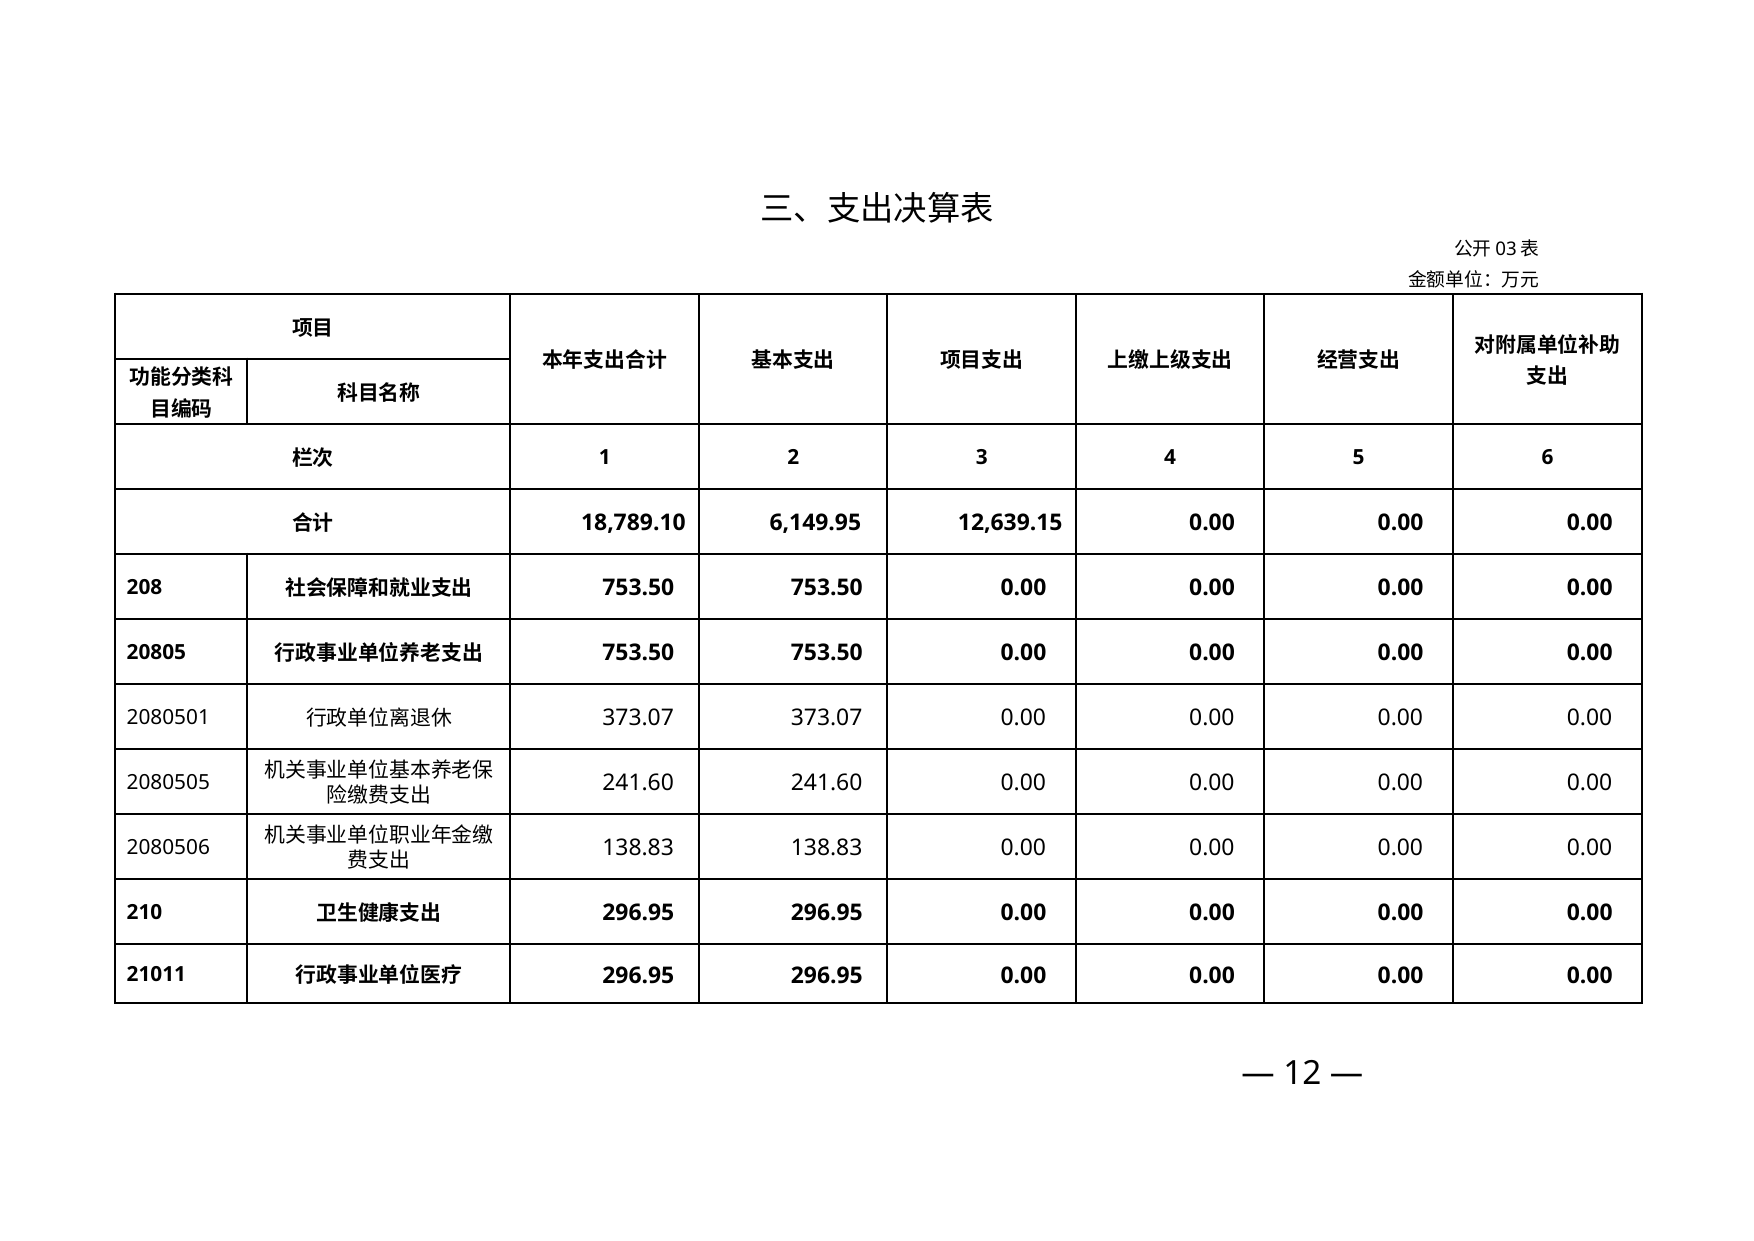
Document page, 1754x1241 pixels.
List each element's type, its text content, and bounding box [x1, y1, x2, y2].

table_cell 0.00 [1454, 945, 1641, 1002]
table_cell 138.83 [511, 815, 698, 878]
text 金额单位：万元 [215, 261, 1539, 293]
table_header 项目支出 [888, 295, 1075, 423]
table_cell 373.07 [511, 685, 698, 748]
table_cell 1 [511, 425, 698, 488]
table_cell 机关事业单位职业年金缴费支出 [248, 815, 509, 878]
table_cell 0.00 [1265, 555, 1452, 618]
table_cell 373.07 [700, 685, 886, 748]
table_cell 753.50 [700, 620, 886, 683]
table_cell 2080505 [116, 750, 246, 813]
table_cell 296.95 [511, 880, 698, 943]
table_cell 0.00 [1077, 620, 1263, 683]
table_cell 0.00 [888, 750, 1075, 813]
table_cell 功能分类科目编码 [116, 360, 246, 423]
table_header 对附属单位补助支出 [1454, 295, 1641, 423]
table_cell 241.60 [700, 750, 886, 813]
table_cell 12,639.15 [888, 490, 1075, 553]
table_cell 2 [700, 425, 886, 488]
table_cell 0.00 [1077, 685, 1263, 748]
table_cell 296.95 [700, 880, 886, 943]
table_cell 0.00 [1454, 880, 1641, 943]
table_cell 3 [888, 425, 1075, 488]
table_cell 2080506 [116, 815, 246, 878]
text 公开03表 [215, 230, 1539, 261]
table_cell 0.00 [888, 555, 1075, 618]
table_cell 行政事业单位医疗 [248, 945, 509, 1002]
table_cell 5 [1265, 425, 1452, 488]
table_cell 4 [1077, 425, 1263, 488]
table_header 本年支出合计 [511, 295, 698, 423]
table_cell 0.00 [888, 880, 1075, 943]
text 三、支出决算表 [215, 182, 1539, 230]
table_cell 0.00 [888, 620, 1075, 683]
table_cell 0.00 [1077, 490, 1263, 553]
table_cell 社会保障和就业支出 [248, 555, 509, 618]
table_cell 0.00 [1077, 815, 1263, 878]
table_cell 行政事业单位养老支出 [248, 620, 509, 683]
table_cell 0.00 [1265, 490, 1452, 553]
table_cell 0.00 [1454, 620, 1641, 683]
table_cell 卫生健康支出 [248, 880, 509, 943]
table_cell 0.00 [1077, 945, 1263, 1002]
table_cell 科目名称 [248, 360, 509, 423]
table_cell 296.95 [511, 945, 698, 1002]
table_cell 0.00 [1454, 815, 1641, 878]
table_cell 0.00 [1265, 620, 1452, 683]
table_cell 0.00 [888, 815, 1075, 878]
table_header 上缴上级支出 [1077, 295, 1263, 423]
table_cell 行政单位离退休 [248, 685, 509, 748]
table_cell 0.00 [1077, 555, 1263, 618]
table_cell 18,789.10 [511, 490, 698, 553]
table_cell 21011 [116, 945, 246, 1002]
table_header 项目 [116, 295, 509, 358]
table_cell 0.00 [888, 945, 1075, 1002]
table_cell 2080501 [116, 685, 246, 748]
table_cell 0.00 [1265, 750, 1452, 813]
table_cell 6 [1454, 425, 1641, 488]
table_cell 合计 [116, 490, 509, 553]
table_cell 208 [116, 555, 246, 618]
table_cell 753.50 [700, 555, 886, 618]
table_header 基本支出 [700, 295, 886, 423]
table_cell 0.00 [1454, 685, 1641, 748]
table_cell 0.00 [1454, 490, 1641, 553]
table_cell 241.60 [511, 750, 698, 813]
table_cell 机关事业单位基本养老保险缴费支出 [248, 750, 509, 813]
table_cell 0.00 [1265, 945, 1452, 1002]
table_cell 753.50 [511, 620, 698, 683]
table_cell 210 [116, 880, 246, 943]
table_cell 0.00 [1454, 555, 1641, 618]
table_header 经营支出 [1265, 295, 1452, 423]
table_cell 0.00 [1265, 815, 1452, 878]
table_cell 0.00 [1265, 880, 1452, 943]
table_cell 6,149.95 [700, 490, 886, 553]
table_cell 0.00 [888, 685, 1075, 748]
table_cell 296.95 [700, 945, 886, 1002]
table_cell 栏次 [116, 425, 509, 488]
table_cell 20805 [116, 620, 246, 683]
table_cell 0.00 [1265, 685, 1452, 748]
table_cell 0.00 [1077, 750, 1263, 813]
table_cell 0.00 [1077, 880, 1263, 943]
table_cell 0.00 [1454, 750, 1641, 813]
table_cell 138.83 [700, 815, 886, 878]
table_cell 753.50 [511, 555, 698, 618]
